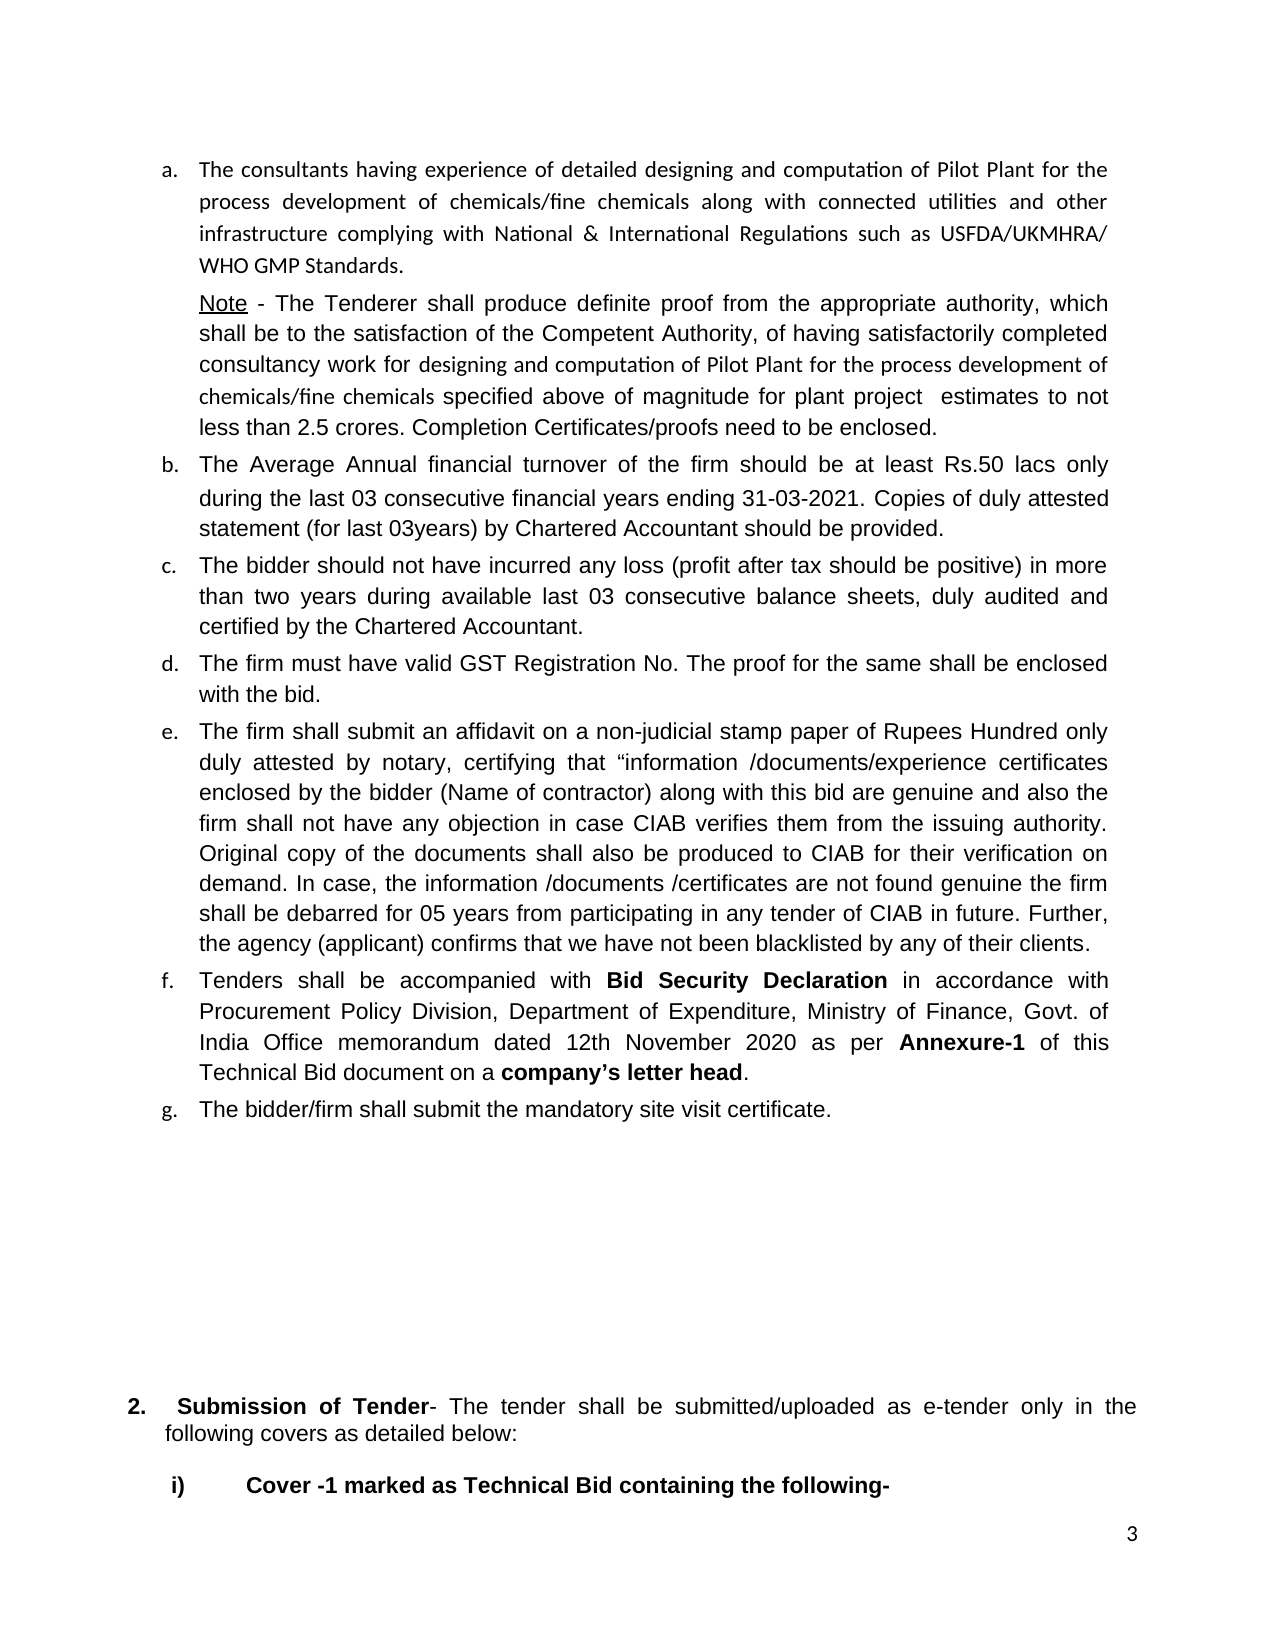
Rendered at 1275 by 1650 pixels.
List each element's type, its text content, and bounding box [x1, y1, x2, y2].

list The firm must have valid GST Registration No. The proof for the same shall be enclosed with the bid. [161, 649, 1109, 708]
list The bidder should not have incurred any loss (profit after tax should be positive) in more than two years during available last 03 consecutive balance sheets, duly audited and certified by the Chartered Accountant. [161, 551, 1109, 640]
list The bidder/firm shall submit the mandatory site visit certificate. [161, 1095, 1109, 1123]
list Tenders shall be accompanied with Bid Security Declaration in accordance with Procurement Policy Division, Department of Expenditure, Ministry of Finance, Govt. of India Office memorandum dated 12th November 2020 as per Annexure-1 of this Technical Bid document on a company’s letter head. [161, 966, 1109, 1085]
list The consultants having experience of detailed designing and computation of Pilot Plant for the process development of chemicals/fine chemicals along with connected utilities and other infrastructure complying with National & International Regulations such as USFDA/UKMHRA/ WHO GMP Standards. [161, 155, 1109, 279]
list Cover -1 marked as Technical Bid containing the following- [171, 1472, 1137, 1498]
list The firm shall submit an affidavit on a non-judicial stamp paper of Rupees Hundred only duly attested by notary, certifying that “information /documents/experience certificates enclosed by the bidder (Name of contractor) along with this bid are genuine and also the firm shall not have any objection in case CIAB verifies them from the issuing authority. Original copy of the documents shall also be produced to CIAB for their verification on demand. In case, the information /documents /certificates are not found genuine the firm shall be debarred for 05 years from participating in any tender of CIAB in future. Further, the agency (applicant) confirms that we have not been blacklisted by any of their clients. [161, 717, 1109, 957]
list The Average Annual financial turnover of the firm should be at least Rs.50 lacs only during the last 03 consecutive financial years ending 31-03-2021. Copies of duly attested statement (for last 03years) by Chartered Accountant should be provided. [161, 450, 1109, 542]
list Submission of Tender- The tender shall be submitted/uploaded as e-tender only in the following covers as detailed below: [127, 1393, 1137, 1446]
text Note - The Tenderer shall produce definite proof from the appropriate authority, which shall be to the satisfaction of the Competent Authority, of having satisfactorily completed consultancy work for designing and computation of Pilot Plant for the process development of chemicals/fine chemicals specified above of magnitude for plant project estimates to not less than 2.5 crores. Completion Certificates/proofs need to be enclosed. [199, 289, 1109, 441]
